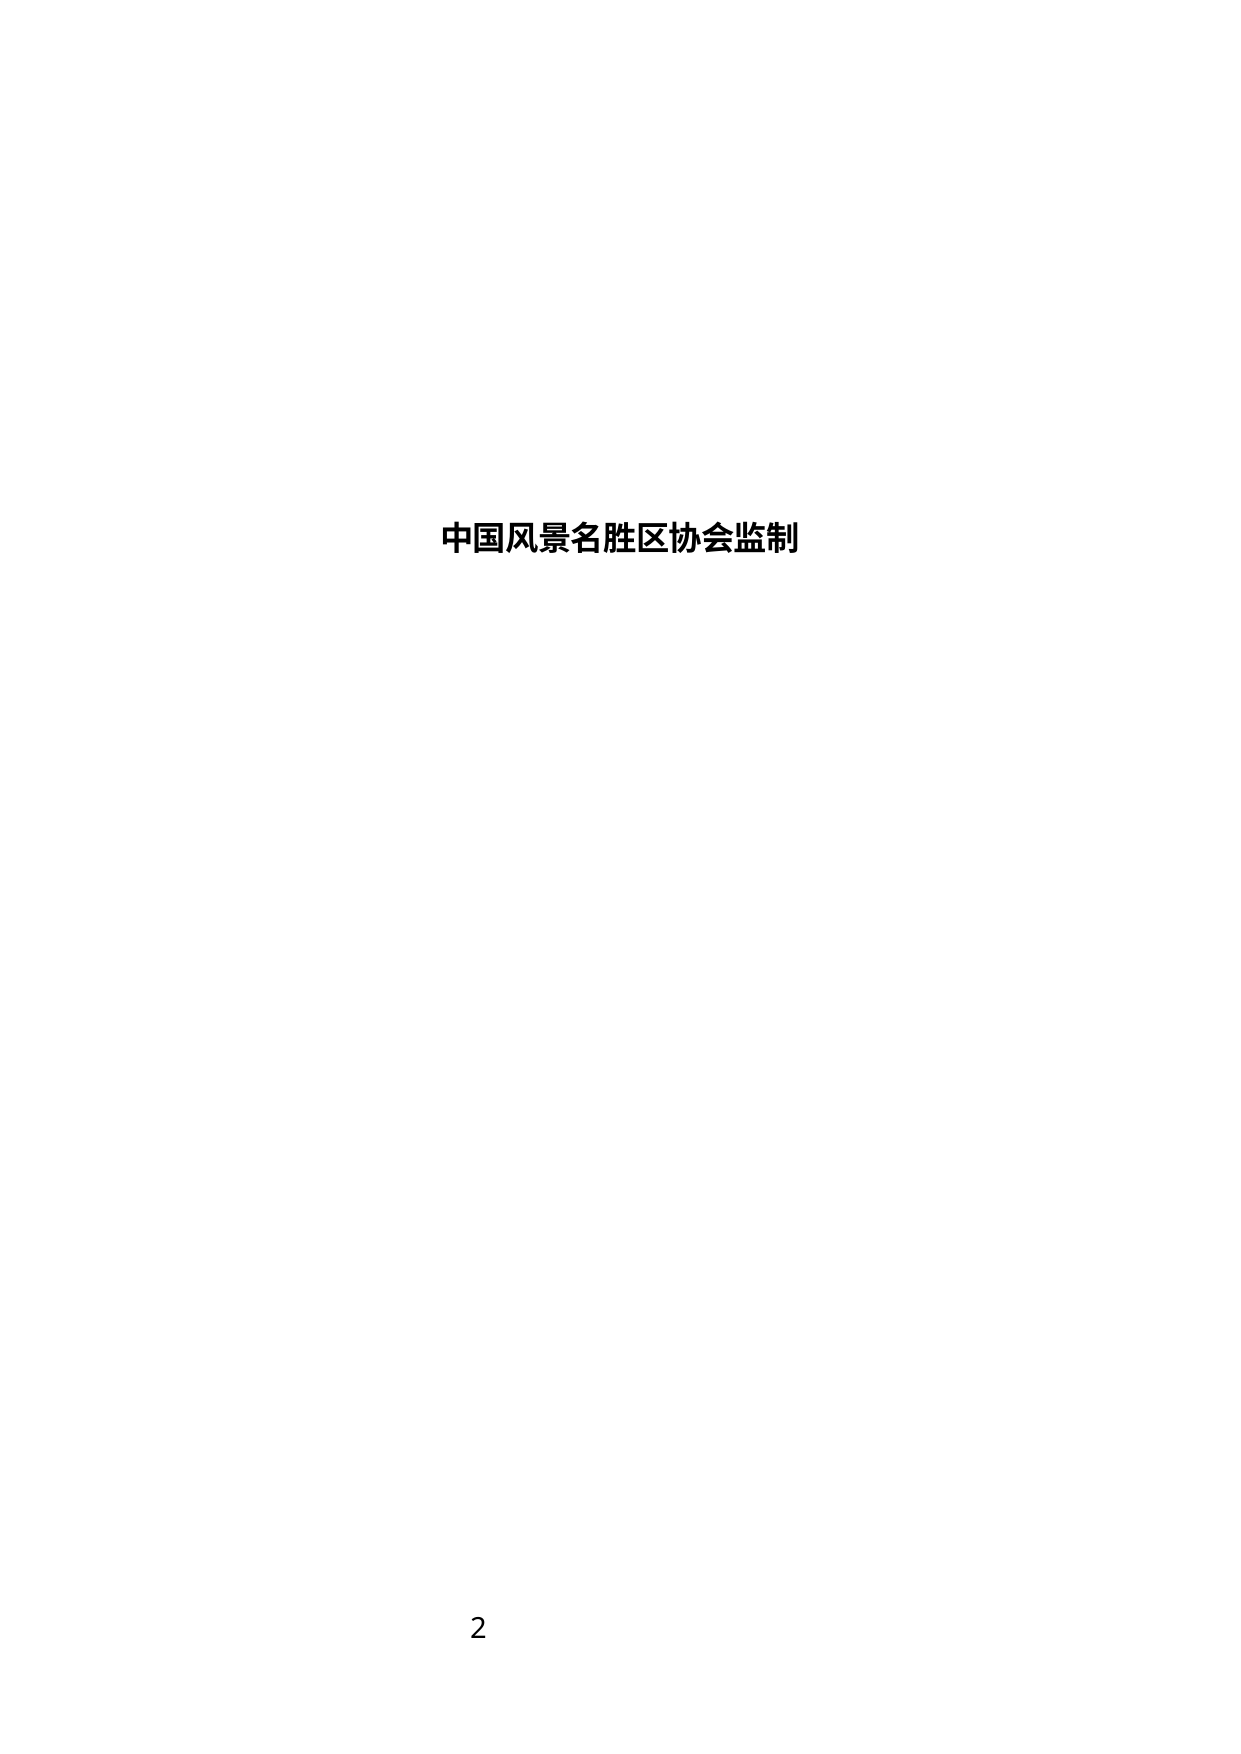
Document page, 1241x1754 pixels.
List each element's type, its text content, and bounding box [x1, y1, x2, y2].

text 中国风景名胜区协会监制 [159, 504, 1081, 569]
